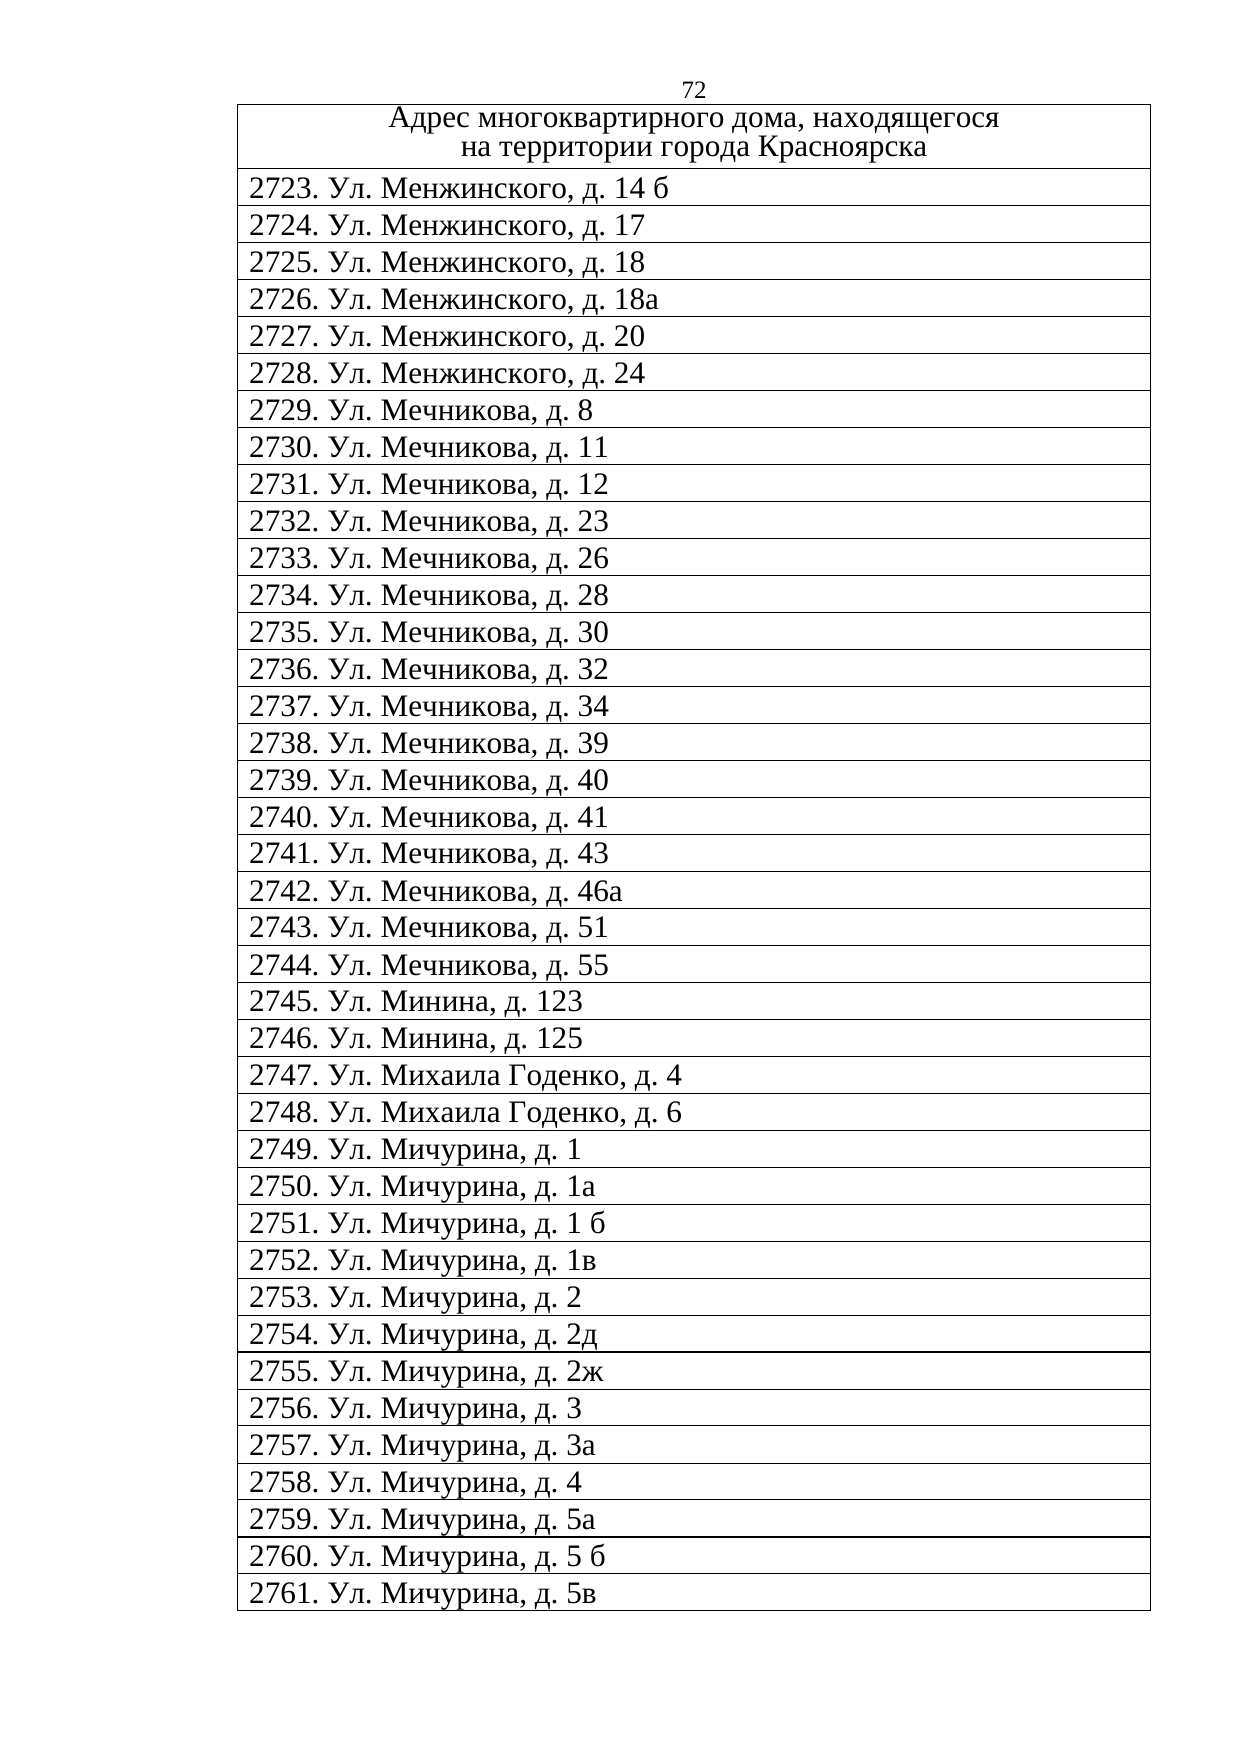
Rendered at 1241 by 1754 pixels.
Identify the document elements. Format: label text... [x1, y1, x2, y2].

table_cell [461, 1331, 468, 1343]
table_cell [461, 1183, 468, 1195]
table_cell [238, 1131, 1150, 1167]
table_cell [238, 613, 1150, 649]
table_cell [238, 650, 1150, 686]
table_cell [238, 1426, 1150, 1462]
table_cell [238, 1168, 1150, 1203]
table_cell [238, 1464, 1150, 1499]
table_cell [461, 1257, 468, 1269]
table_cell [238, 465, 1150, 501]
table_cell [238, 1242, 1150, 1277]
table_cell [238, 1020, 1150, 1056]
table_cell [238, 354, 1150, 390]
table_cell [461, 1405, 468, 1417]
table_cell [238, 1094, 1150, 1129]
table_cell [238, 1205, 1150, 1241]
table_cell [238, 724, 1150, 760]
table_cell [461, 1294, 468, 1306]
table_header Адрес многоквартирного дома, находящегося на территории города Красноярска [238, 105, 1150, 168]
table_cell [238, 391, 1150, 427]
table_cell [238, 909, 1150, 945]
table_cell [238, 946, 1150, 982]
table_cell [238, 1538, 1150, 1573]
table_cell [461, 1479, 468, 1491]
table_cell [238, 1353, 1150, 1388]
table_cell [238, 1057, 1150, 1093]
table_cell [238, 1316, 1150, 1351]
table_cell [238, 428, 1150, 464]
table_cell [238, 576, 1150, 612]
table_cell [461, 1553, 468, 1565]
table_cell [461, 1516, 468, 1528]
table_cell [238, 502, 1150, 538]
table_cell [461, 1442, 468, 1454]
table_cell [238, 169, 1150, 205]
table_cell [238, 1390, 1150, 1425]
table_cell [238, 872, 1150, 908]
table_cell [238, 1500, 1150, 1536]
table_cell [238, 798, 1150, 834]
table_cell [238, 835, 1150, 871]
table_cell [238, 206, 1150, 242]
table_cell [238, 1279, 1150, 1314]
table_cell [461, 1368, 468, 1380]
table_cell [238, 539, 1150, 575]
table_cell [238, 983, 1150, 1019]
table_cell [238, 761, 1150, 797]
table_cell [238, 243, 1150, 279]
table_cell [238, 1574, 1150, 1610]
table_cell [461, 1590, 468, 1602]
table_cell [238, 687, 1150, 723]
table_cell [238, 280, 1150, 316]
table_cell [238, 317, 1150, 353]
